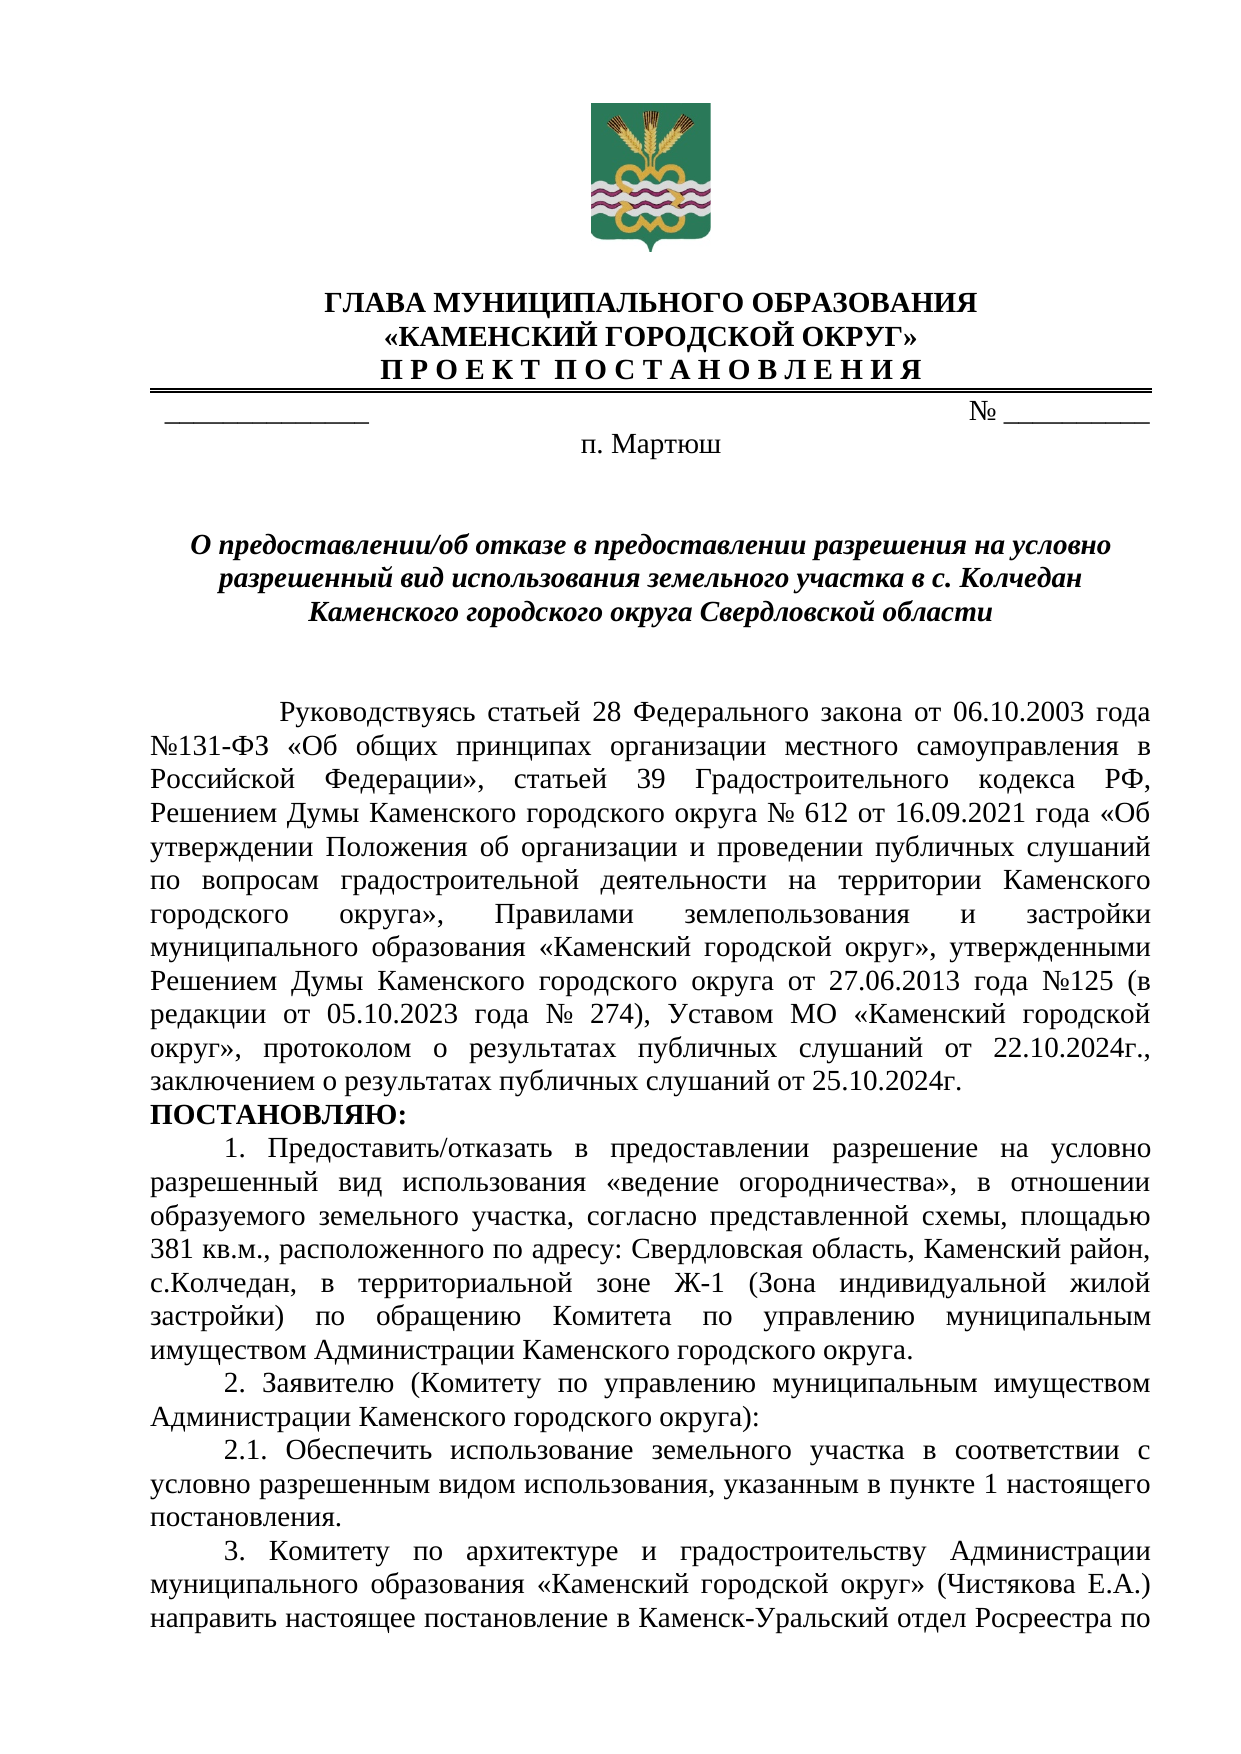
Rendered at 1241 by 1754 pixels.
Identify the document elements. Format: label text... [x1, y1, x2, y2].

picture [591, 103, 711, 252]
text 2. Заявителю (Комитету по управлению муниципальным имуществом Администрации Каменского городского округа): [150, 1365, 1152, 1432]
text Каменского городского округа Свердловской области [150, 594, 1152, 627]
text ______________ № __________ [150, 393, 1152, 426]
text ПОСТАНОВЛЯЮ: [150, 1097, 1152, 1131]
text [150, 1533, 1152, 1634]
text О предоставлении/об отказе в предоставлении разрешения на условно разрешенный вид использования земельного участка в с. Колчедан [150, 527, 1152, 594]
text ГЛАВА МУНИЦИПАЛЬНОГО ОБРАЗОВАНИЯ [150, 285, 1152, 319]
text «КАМЕНСКИЙ ГОРОДСКОЙ ОКРУГ» [150, 319, 1152, 352]
text 2.1. Обеспечить использование земельного участка в соответствии с условно разрешенным видом использования, указанным в пункте 1 настоящего постановления. [150, 1432, 1152, 1533]
text п. Мартюш [150, 426, 1152, 460]
text Руководствуясь статьей 28 Федерального закона от 06.10.2003 года №131-ФЗ «Об общих принципах организации местного самоуправления в Российской Федерации», статьей 39 Градостроительного кодекса РФ, Решением Думы Каменского городского округа № 612 от 16.09.2021 года «Об утверждении Положения об организации и проведении публичных слушаний по вопросам градостроительной деятельности на территории Каменского городского округа», Правилами землепользования и застройки муниципального образования «Каменский городской округ», утвержденными Решением Думы Каменского городского округа от 27.06.2013 года №125 (в редакции от 05.10.2023 года № 274), Уставом МО «Каменский городской округ», протоколом о результатах публичных слушаний от 22.10.2024г., заключением о результатах публичных слушаний от 25.10.2024г. [150, 694, 1152, 1097]
text П Р О Е К Т П О С Т А Н О В Л Е Н И Я [150, 352, 1152, 388]
text 1. Предоставить/отказать в предоставлении разрешение на условно разрешенный вид использования «ведение огородничества», в отношении образуемого земельного участка, согласно представленной схемы, площадью 381 кв.м., расположенного по адресу: Свердловская область, Каменский район, с.Колчедан, в территориальной зоне Ж-1 (Зона индивидуальной жилой застройки) по обращению Комитета по управлению муниципальным имуществом Администрации Каменского городского округа. [150, 1131, 1152, 1365]
